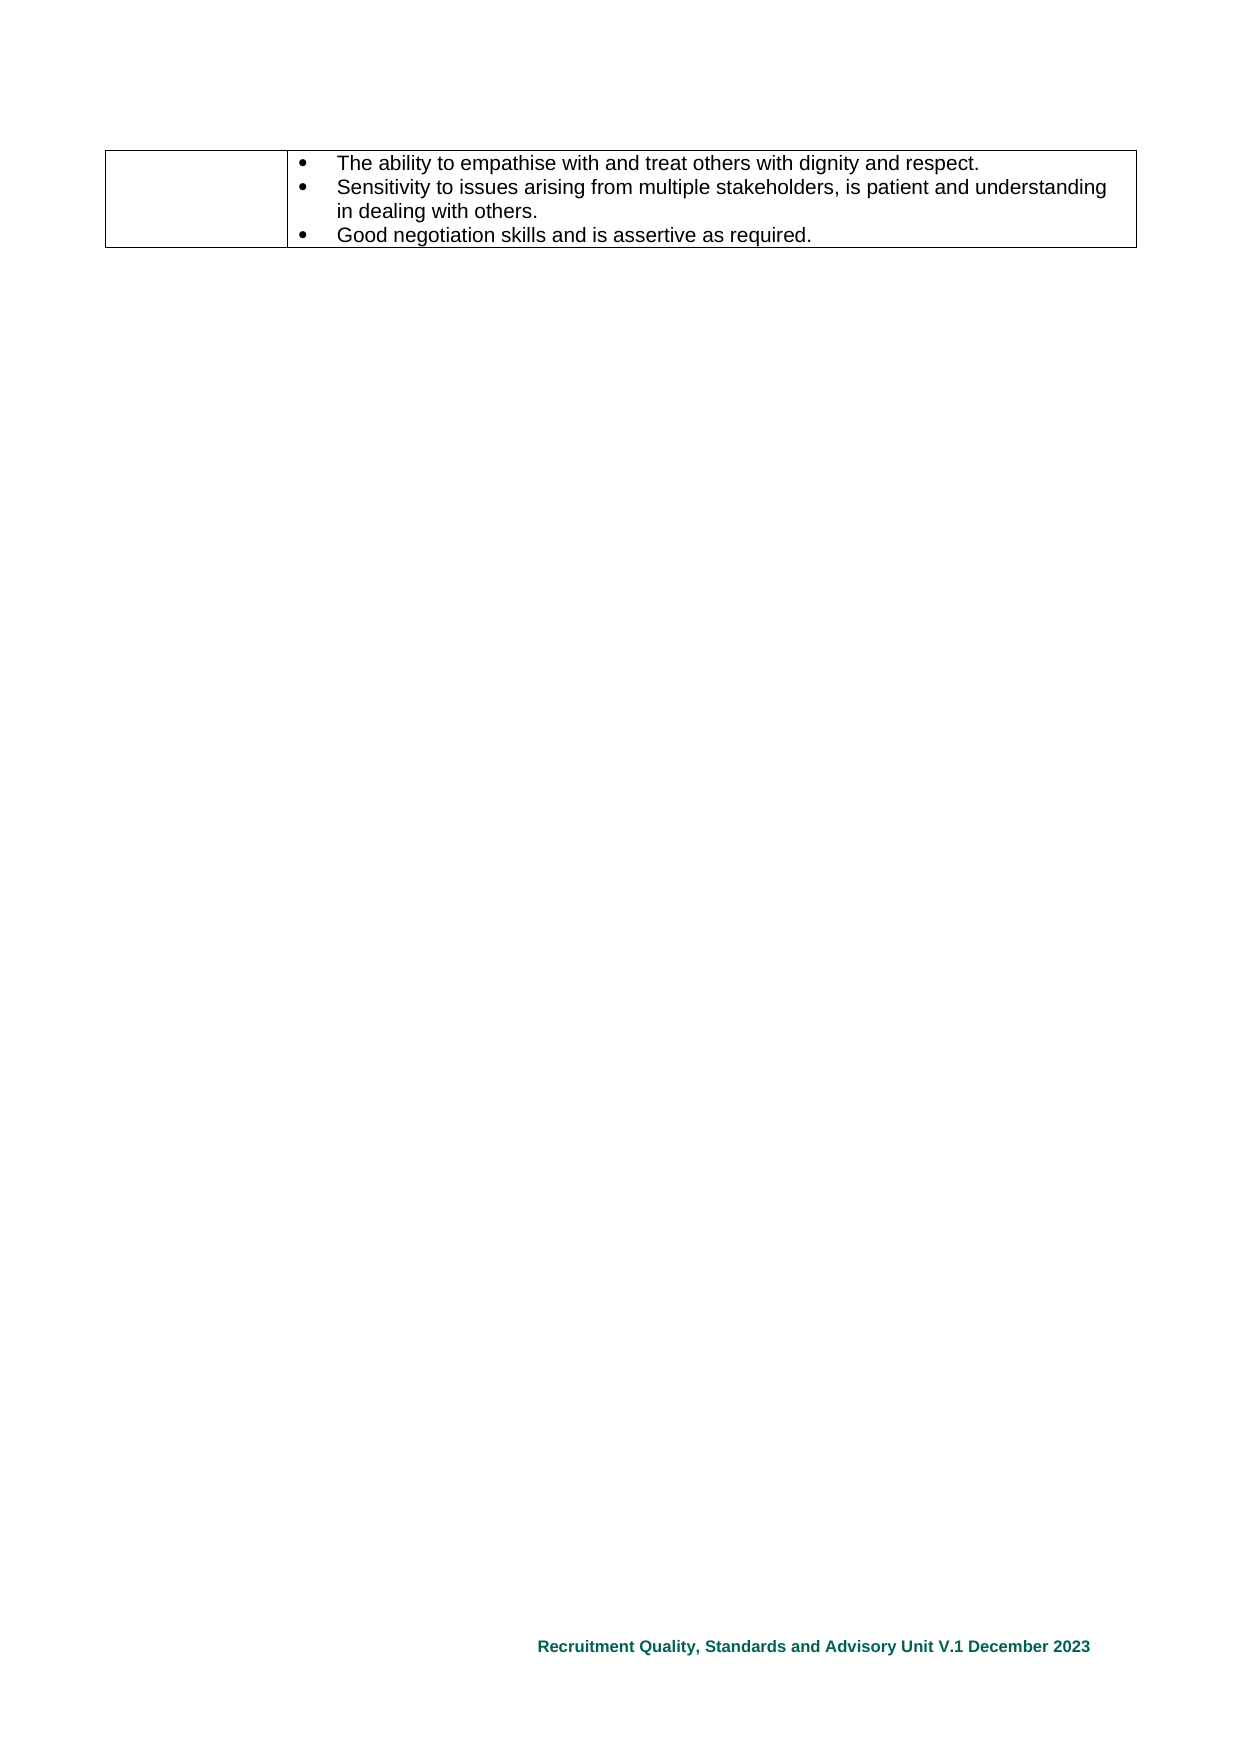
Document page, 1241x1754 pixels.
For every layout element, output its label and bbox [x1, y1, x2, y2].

table_cell [288, 151, 1136, 247]
table_cell [106, 151, 287, 247]
